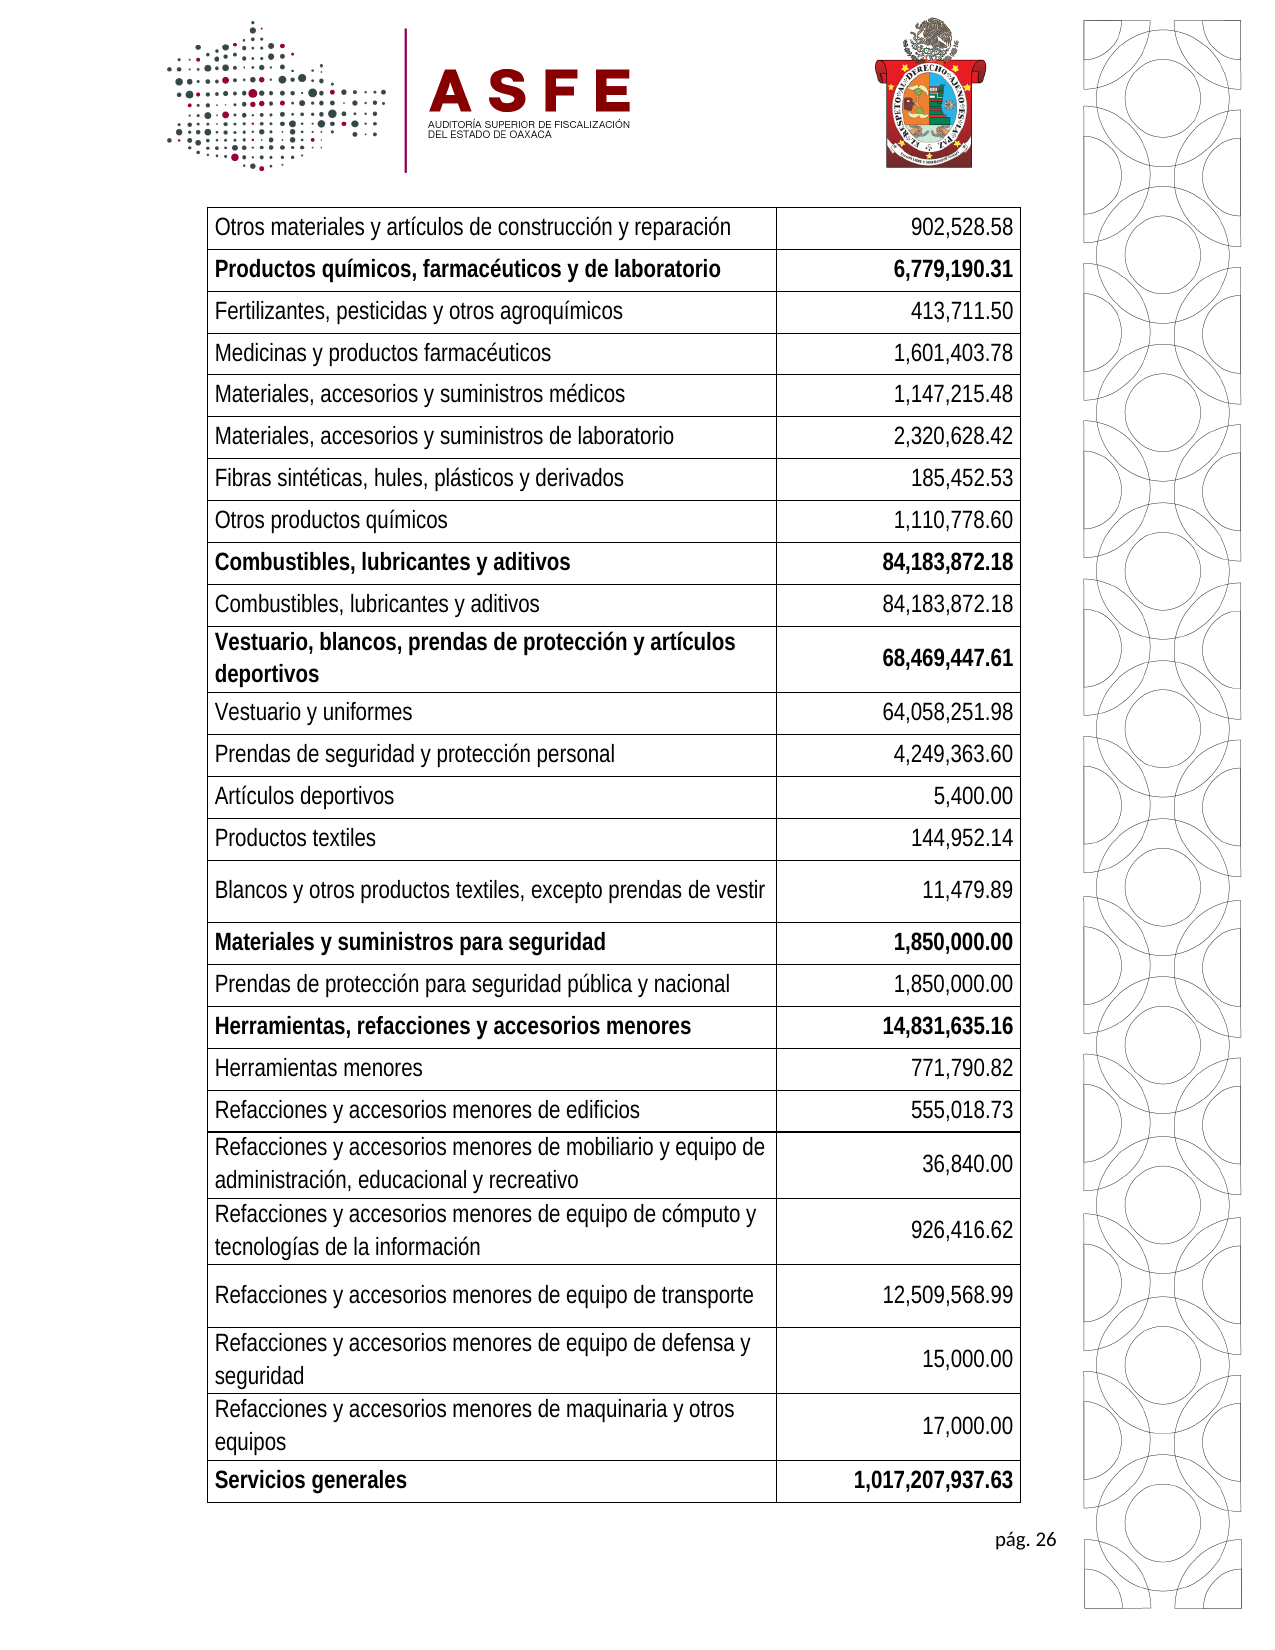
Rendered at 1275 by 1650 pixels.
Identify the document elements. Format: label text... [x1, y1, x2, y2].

table_cell Artículos deportivos [208, 777, 776, 818]
table_cell Otros productos químicos [208, 501, 776, 542]
table_cell 36,840.00 [777, 1133, 1020, 1198]
table_cell 17,000.00 [777, 1394, 1020, 1460]
table_cell 14,831,635.16 [777, 1007, 1020, 1048]
table_cell 926,416.62 [777, 1199, 1020, 1264]
table_cell 413,711.50 [777, 292, 1020, 332]
table_cell 84,183,872.18 [777, 543, 1020, 584]
table_cell 1,147,215.48 [777, 375, 1020, 416]
table_cell 64,058,251.98 [777, 693, 1020, 734]
table_cell Refacciones y accesorios menores de mobiliario y equipo de administración, educacional y recreativo [208, 1133, 776, 1198]
table_cell 771,790.82 [777, 1049, 1020, 1089]
table_cell 6,779,190.31 [777, 250, 1020, 291]
table_cell 144,952.14 [777, 819, 1020, 859]
table_cell Vestuario y uniformes [208, 693, 776, 734]
table_cell Productos químicos, farmacéuticos y de laboratorio [208, 250, 776, 291]
table_cell Medicinas y productos farmacéuticos [208, 334, 776, 374]
table_cell Materiales, accesorios y suministros de laboratorio [208, 417, 776, 458]
table_cell Refacciones y accesorios menores de maquinaria y otros equipos [208, 1394, 776, 1460]
table_cell 4,249,363.60 [777, 735, 1020, 776]
table_cell Refacciones y accesorios menores de equipo de cómputo y tecnologías de la información [208, 1199, 776, 1264]
table_cell Blancos y otros productos textiles, excepto prendas de vestir [208, 861, 776, 922]
table_cell 84,183,872.18 [777, 585, 1020, 626]
table_cell 902,528.58 [777, 208, 1020, 249]
table_cell Refacciones y accesorios menores de edificios [208, 1091, 776, 1131]
table_cell Vestuario, blancos, prendas de protección y artículos deportivos [208, 627, 776, 692]
table_cell Fertilizantes, pesticidas y otros agroquímicos [208, 292, 776, 332]
table_cell Herramientas, refacciones y accesorios menores [208, 1007, 776, 1048]
table_cell Herramientas menores [208, 1049, 776, 1089]
table_cell Refacciones y accesorios menores de equipo de defensa y seguridad [208, 1328, 776, 1393]
picture [167, 15, 1275, 1650]
table_cell Prendas de protección para seguridad pública y nacional [208, 965, 776, 1006]
table_cell 1,601,403.78 [777, 334, 1020, 374]
table_cell Productos textiles [208, 819, 776, 859]
table_cell Otros materiales y artículos de construcción y reparación [208, 208, 776, 249]
table_cell 11,479.89 [777, 861, 1020, 922]
table_cell Materiales y suministros para seguridad [208, 923, 776, 964]
table_cell 68,469,447.61 [777, 627, 1020, 692]
table_cell 185,452.53 [777, 459, 1020, 500]
table_cell 1,110,778.60 [777, 501, 1020, 542]
table_cell Refacciones y accesorios menores de equipo de transporte [208, 1265, 776, 1327]
table_cell Fibras sintéticas, hules, plásticos y derivados [208, 459, 776, 500]
table_cell 12,509,568.99 [777, 1265, 1020, 1327]
table_cell Servicios generales [208, 1461, 776, 1502]
table_cell 5,400.00 [777, 777, 1020, 818]
table_cell 555,018.73 [777, 1091, 1020, 1131]
table_cell 2,320,628.42 [777, 417, 1020, 458]
table_cell 1,017,207,937.63 [777, 1461, 1020, 1502]
table_cell 1,850,000.00 [777, 923, 1020, 964]
table_cell 15,000.00 [777, 1328, 1020, 1393]
table_cell Materiales, accesorios y suministros médicos [208, 375, 776, 416]
table_cell Combustibles, lubricantes y aditivos [208, 585, 776, 626]
table_cell Combustibles, lubricantes y aditivos [208, 543, 776, 584]
table_cell 1,850,000.00 [777, 965, 1020, 1006]
table_cell Prendas de seguridad y protección personal [208, 735, 776, 776]
